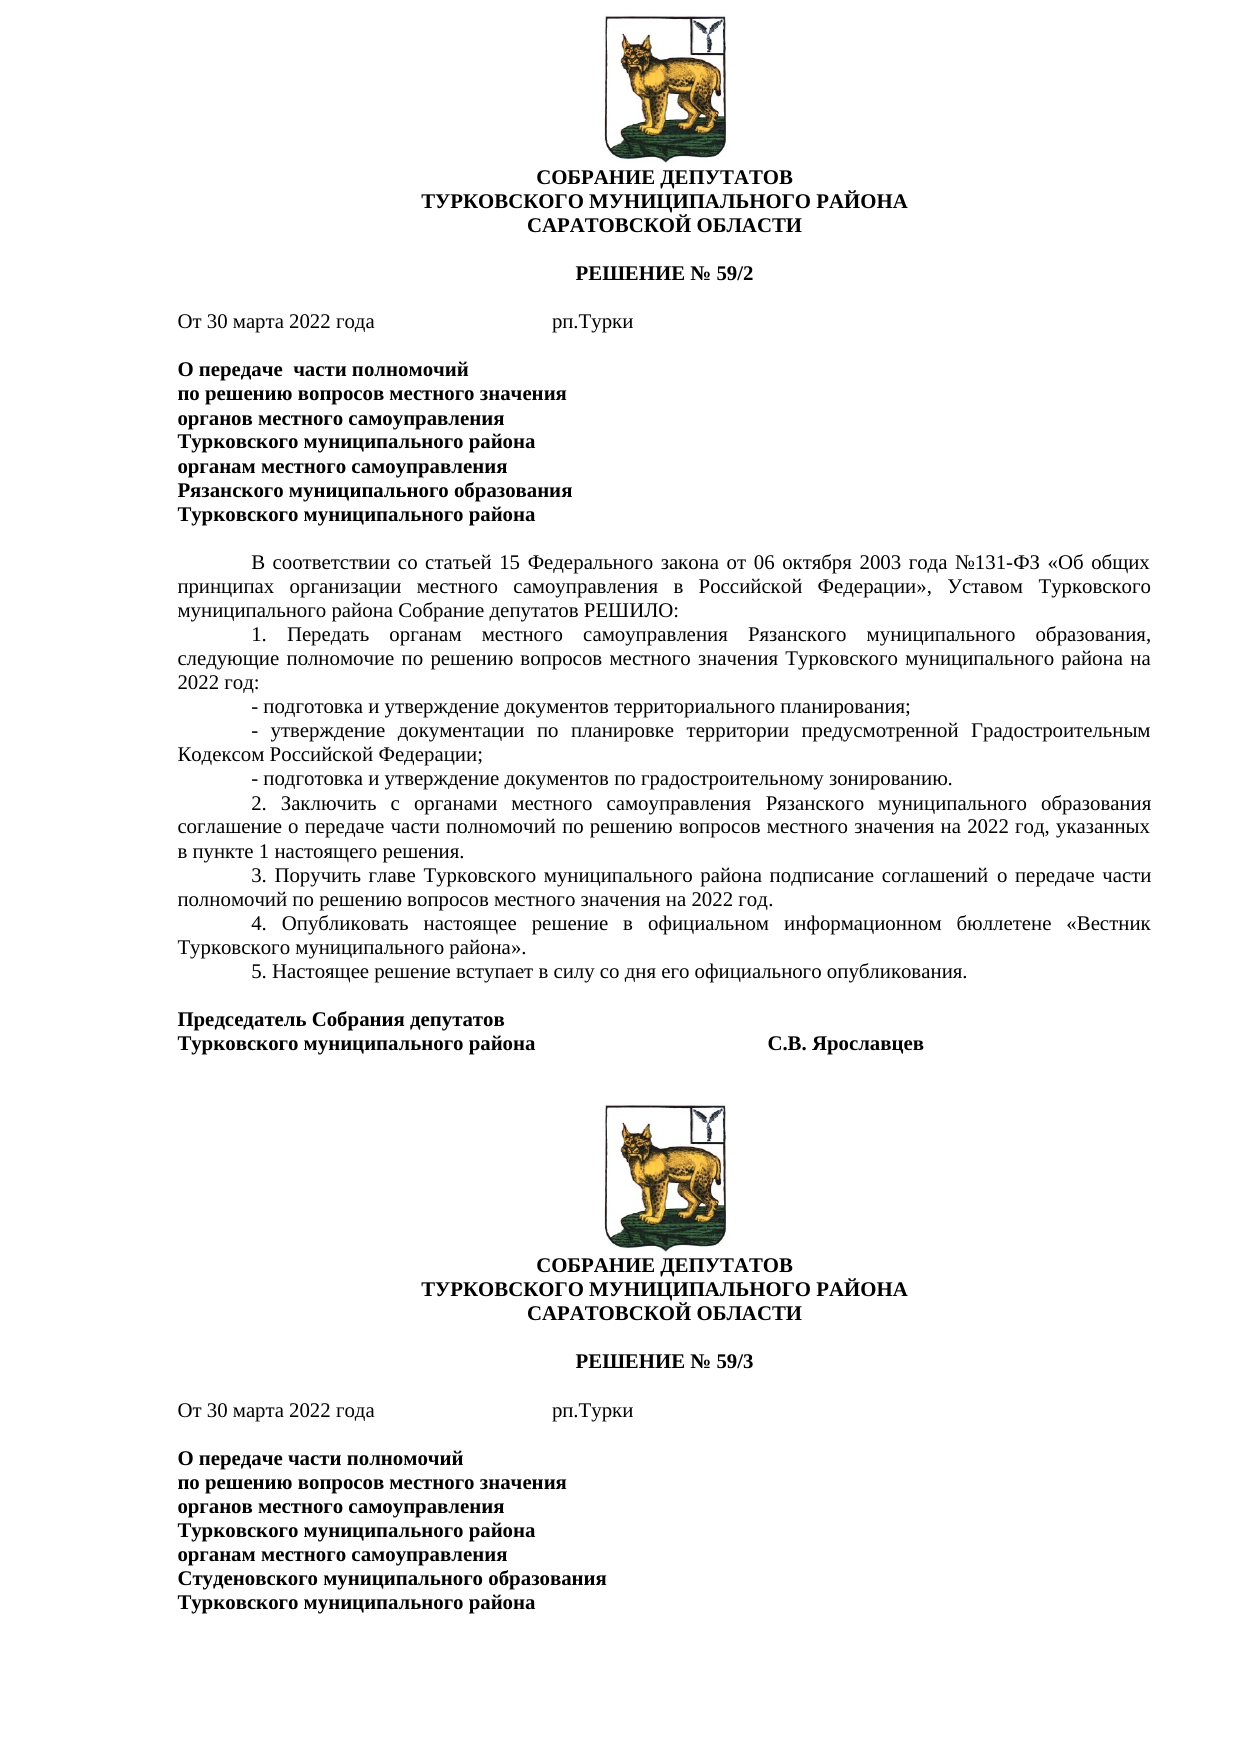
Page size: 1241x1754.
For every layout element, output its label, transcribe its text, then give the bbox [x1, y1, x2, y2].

text От 30 марта 2022 года рп.Турки [177, 1398, 1152, 1422]
text органов местного самоуправления [177, 405, 1152, 429]
text 4. Опубликовать настоящее решение в официальном информационном бюллетене «Вестник Турковского муниципального района». [177, 911, 1152, 959]
picture [602, 14, 727, 165]
text 3. Поручить главе Турковского муниципального района подписание соглашений о передаче части полномочий по решению вопросов местного значения на 2022 год. [177, 863, 1152, 911]
text РЕШЕНИЕ № 59/3 [177, 1349, 1152, 1373]
text Председатель Собрания депутатов [177, 1007, 1152, 1031]
text СОБРАНИЕ ДЕПУТАТОВ [177, 165, 1152, 189]
text ТУРКОВСКОГО МУНИЦИПАЛЬНОГО РАЙОНА [177, 189, 1152, 213]
text САРАТОВСКОЙ ОБЛАСТИ [177, 213, 1152, 237]
text ТУРКОВСКОГО МУНИЦИПАЛЬНОГО РАЙОНА [177, 1277, 1152, 1301]
text органам местного самоуправления [177, 453, 1152, 478]
text Турковского муниципального района [177, 1590, 1152, 1614]
text Турковского муниципального района [177, 1518, 1152, 1542]
picture [602, 1103, 727, 1254]
text 2. Заключить с органами местного самоуправления Рязанского муниципального образования соглашение о передаче части полномочий по решению вопросов местного значения на 2022 год, указанных в пункте 1 настоящего решения. [177, 790, 1152, 863]
text Студеновского муниципального образования [177, 1566, 1152, 1590]
text Турковского муниципального района [177, 502, 1152, 526]
text От 30 марта 2022 года рп.Турки [177, 309, 1152, 333]
text Рязанского муниципального образования [177, 478, 1152, 502]
text О передаче части полномочий [177, 357, 1152, 381]
text органов местного самоуправления [177, 1494, 1152, 1518]
text СОБРАНИЕ ДЕПУТАТОВ [177, 1253, 1152, 1277]
text В соответствии со статьей 15 Федерального закона от 06 октября 2003 года №131-ФЗ «Об общих принципах организации местного самоуправления в Российской Федерации», Уставом Турковского муниципального района Собрание депутатов РЕШИЛО: [177, 550, 1152, 622]
text 1. Передать органам местного самоуправления Рязанского муниципального образования, следующие полномочие по решению вопросов местного значения Турковского муниципального района на 2022 год: [177, 622, 1152, 694]
text - подготовка и утверждение документов территориального планирования; [177, 694, 1152, 718]
text РЕШЕНИЕ № 59/2 [177, 261, 1152, 285]
text 5. Настоящее решение вступает в силу со дня его официального опубликования. [177, 959, 1152, 983]
text по решению вопросов местного значения [177, 1470, 1152, 1494]
text О передаче части полномочий [177, 1446, 1152, 1470]
text органам местного самоуправления [177, 1542, 1152, 1566]
text - утверждение документации по планировке территории предусмотренной Градостроительным Кодексом Российской Федерации; [177, 718, 1152, 766]
text САРАТОВСКОЙ ОБЛАСТИ [177, 1301, 1152, 1325]
text Турковского муниципального района [177, 429, 1152, 453]
text Турковского муниципального района С.В. Ярославцев [177, 1031, 1152, 1055]
text по решению вопросов местного значения [177, 381, 1152, 405]
text - подготовка и утверждение документов по градостроительному зонированию. [177, 766, 1152, 790]
